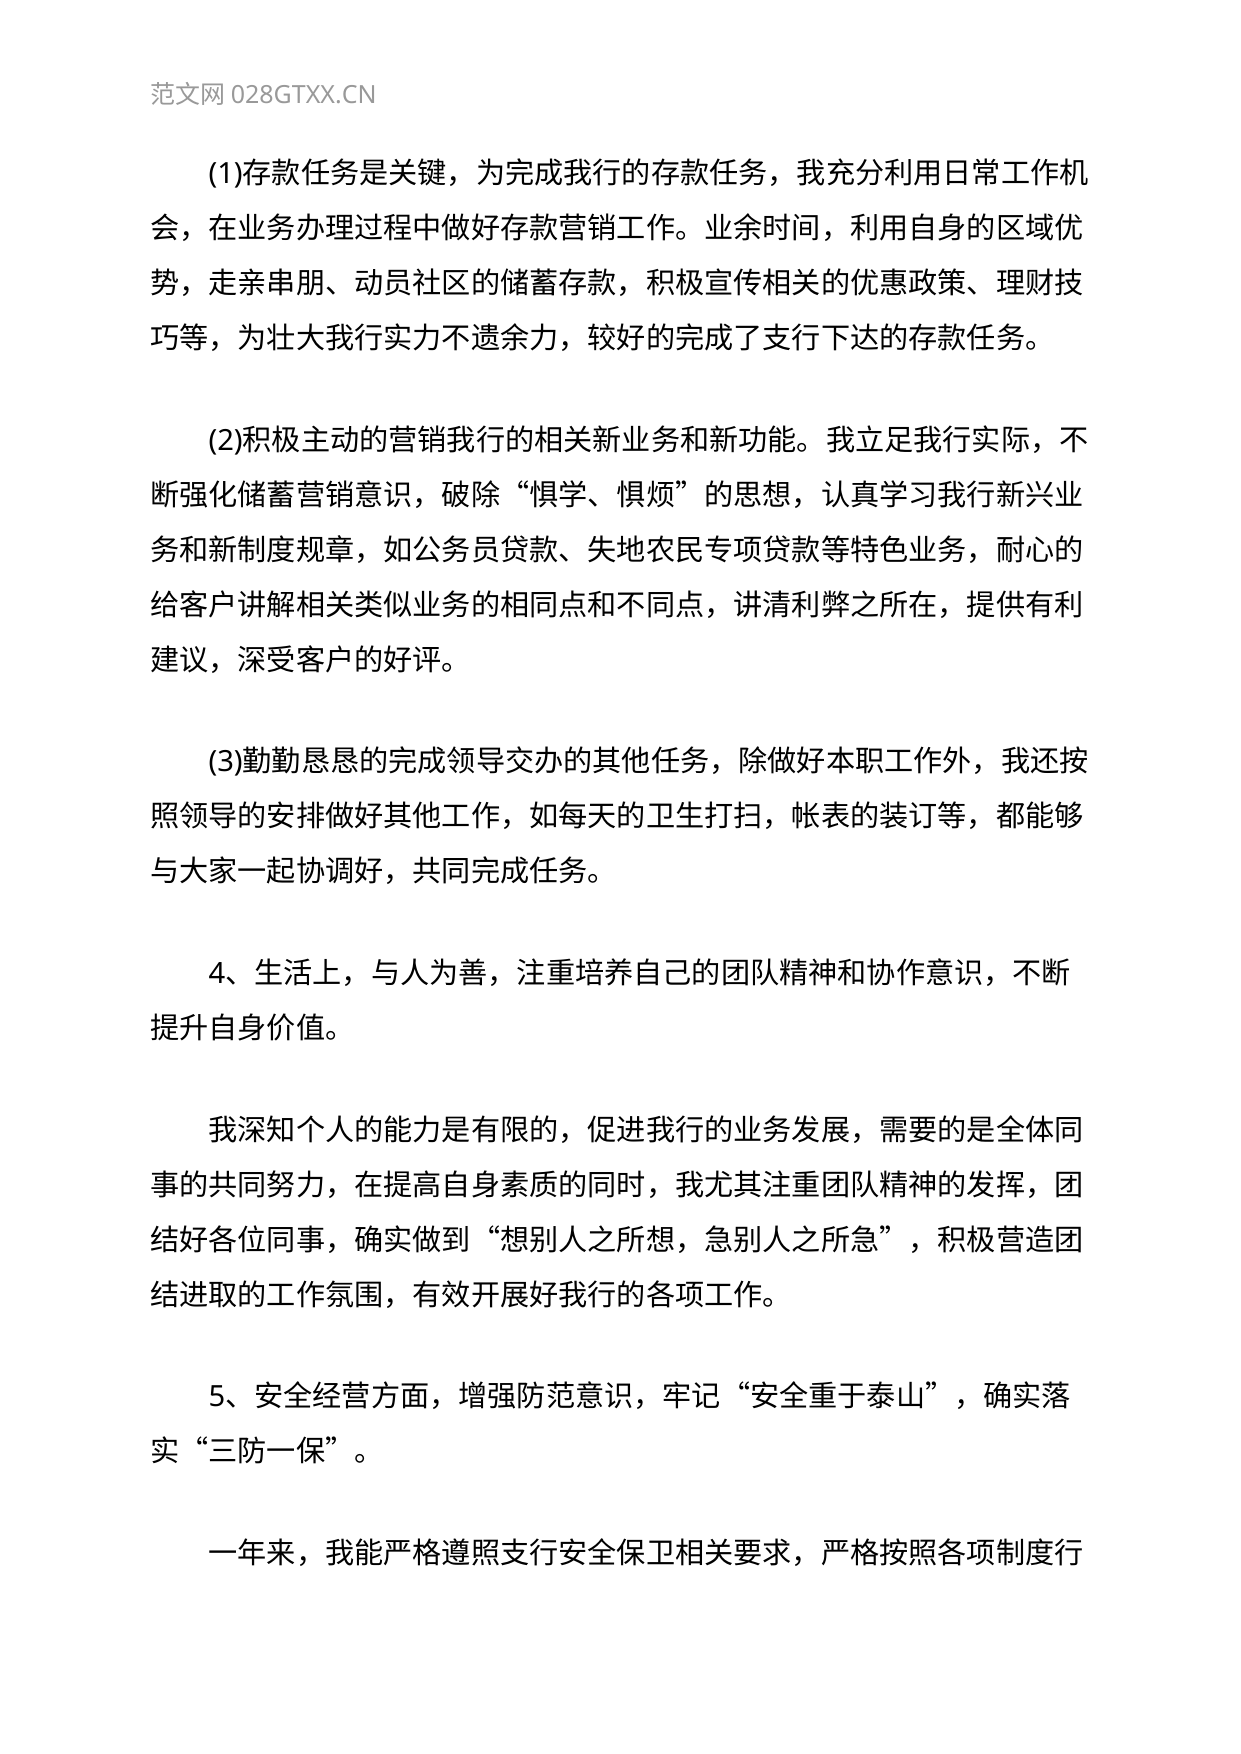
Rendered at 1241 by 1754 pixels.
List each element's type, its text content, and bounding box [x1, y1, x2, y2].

text (3)勤勤恳恳的完成领导交办的其他任务，除做好本职工作外，我还按照领导的安排做好其他工作，如每天的卫生打扫，帐表的装订等，都能够与大家一起协调好，共同完成任务。 [150, 738, 1090, 890]
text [150, 1530, 1090, 1572]
text 5、安全经营方面，增强防范意识，牢记“安全重于泰山”，确实落实“三防一保”。 [150, 1373, 1090, 1470]
text (1)存款任务是关键，为完成我行的存款任务，我充分利用日常工作机会，在业务办理过程中做好存款营销工作。业余时间，利用自身的区域优势，走亲串朋、动员社区的储蓄存款，积极宣传相关的优惠政策、理财技巧等，为壮大我行实力不遗余力，较好的完成了支行下达的存款任务。 [150, 150, 1090, 357]
text 4、生活上，与人为善，注重培养自己的团队精神和协作意识，不断提升自身价值。 [150, 950, 1090, 1047]
text (2)积极主动的营销我行的相关新业务和新功能。我立足我行实际，不断强化储蓄营销意识，破除“惧学、惧烦”的思想，认真学习我行新兴业务和新制度规章，如公务员贷款、失地农民专项贷款等特色业务，耐心的给客户讲解相关类似业务的相同点和不同点，讲清利弊之所在，提供有利建议，深受客户的好评。 [150, 417, 1090, 678]
text 我深知个人的能力是有限的，促进我行的业务发展，需要的是全体同事的共同努力，在提高自身素质的同时，我尤其注重团队精神的发挥，团结好各位同事，确实做到“想别人之所想，急别人之所急”，积极营造团结进取的工作氛围，有效开展好我行的各项工作。 [150, 1106, 1090, 1313]
